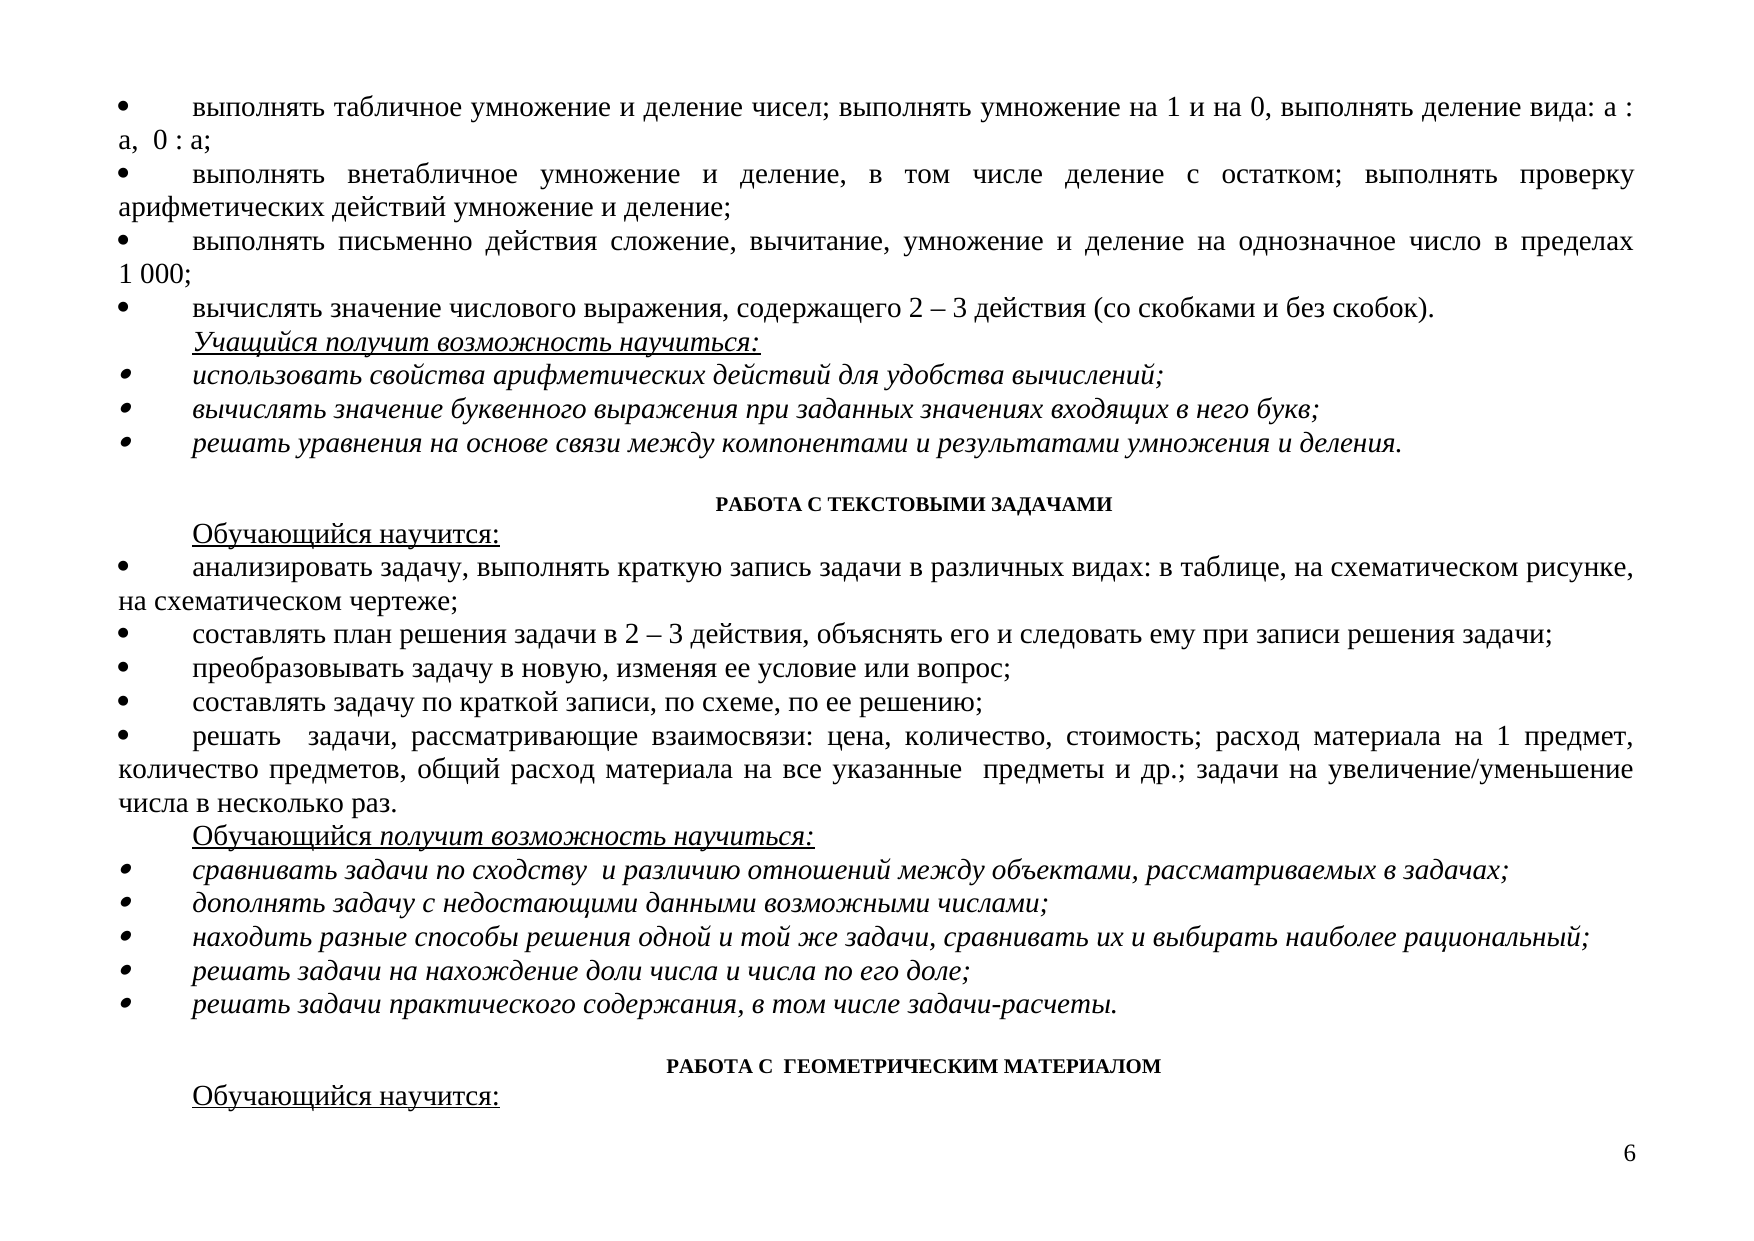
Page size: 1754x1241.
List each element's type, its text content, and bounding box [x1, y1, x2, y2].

list составлять задачу по краткой записи, по схеме, по ее решению; [118, 684, 1636, 718]
list выполнять табличное умножение и деление чисел; выполнять умножение на 1 и на 0, выполнять деление вида: а : а, 0 : а; [118, 89, 1636, 156]
list вычислять значение числового выражения, содержащего 2 – 3 действия (со скобками и без скобок). [118, 290, 1636, 324]
text Обучающийся научится: [118, 1078, 1636, 1111]
list составлять план решения задачи в 2 – 3 действия, объяснять его и следовать ему при записи решения задачи; [118, 617, 1636, 650]
list решать задачи, рассматривающие взаимосвязи: цена, количество, стоимость; расход материала на 1 предмет, количество предметов, общий расход материала на все указанные предметы и др.; задачи на увеличение/уменьшение числа в несколько раз. [118, 718, 1636, 818]
list дополнять задачу с недостающими данными возможными числами; [118, 886, 1636, 919]
list использовать свойства арифметических действий для удобства вычислений; [118, 357, 1636, 391]
list выполнять внетабличное умножение и деление, в том числе деление с остатком; выполнять проверку арифметических действий умножение и деление; [118, 156, 1636, 223]
text РАБОТА С ГЕОМЕТРИЧЕСКИМ МАТЕРИАЛОМ [118, 1054, 1636, 1078]
text РАБОТА С ТЕКСТОВЫМИ ЗАДАЧАМИ [118, 492, 1636, 516]
list сравнивать задачи по сходству и различию отношений между объектами, рассматриваемых в задачах; [118, 852, 1636, 886]
list решать задачи практического содержания, в том числе задачи-расчеты. [118, 986, 1636, 1020]
text Обучающийся получит возможность научиться: [118, 818, 1636, 852]
text Обучающийся научится: [118, 516, 1636, 549]
list преобразовывать задачу в новую, изменяя ее условие или вопрос; [118, 650, 1636, 684]
list выполнять письменно действия сложение, вычитание, умножение и деление на однозначное число в пределах 1 000; [118, 223, 1636, 290]
list вычислять значение буквенного выражения при заданных значениях входящих в него букв; [118, 391, 1636, 425]
list анализировать задачу, выполнять краткую запись задачи в различных видах: в таблице, на схематическом рисунке, на схематическом чертеже; [118, 549, 1636, 617]
list решать задачи на нахождение доли числа и числа по его доле; [118, 953, 1636, 986]
text Учащийся получит возможность научиться: [118, 324, 1636, 357]
list решать уравнения на основе связи между компонентами и результатами умножения и деления. [118, 425, 1636, 458]
list находить разные способы решения одной и той же задачи, сравнивать их и выбирать наиболее рациональный; [118, 919, 1636, 953]
